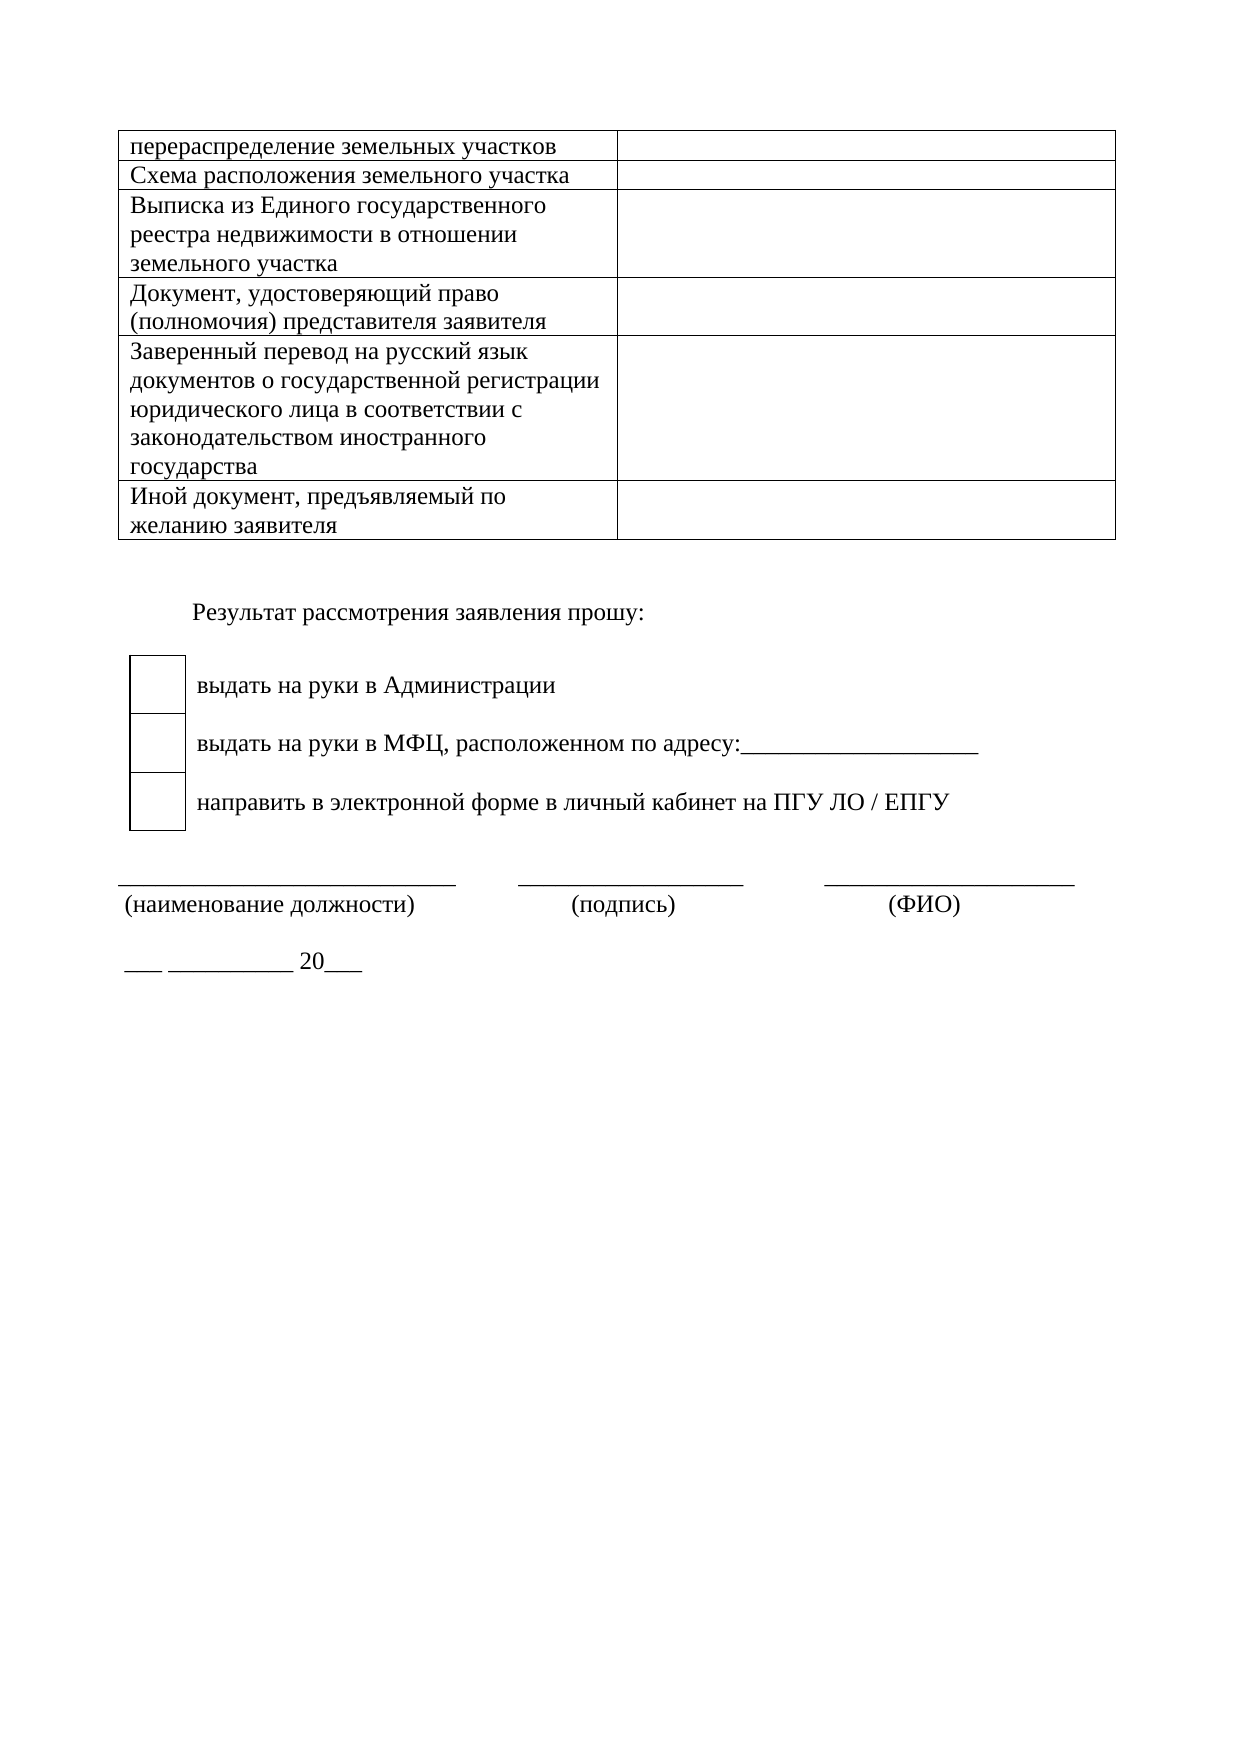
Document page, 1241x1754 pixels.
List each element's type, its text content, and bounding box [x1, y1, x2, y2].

table_cell [618, 336, 1115, 480]
table_cell [131, 714, 185, 772]
table_cell [618, 190, 1115, 277]
table_cell выдать на руки в МФЦ, расположенном по адресу:___________________ [186, 713, 1119, 772]
table_header [131, 656, 185, 713]
table_header выдать на руки в Администрации [186, 655, 1119, 713]
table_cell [119, 131, 617, 159]
text ___ __________ 20___ [118, 946, 1152, 975]
table_cell [618, 278, 1115, 335]
table_cell Выписка из Единого государственного реестра недвижимости в отношении земельного участка [119, 190, 617, 277]
table_cell Схема расположения земельного участка [119, 161, 617, 189]
text ___________________________ __________________ ____________________ [118, 860, 1152, 889]
table_cell [131, 773, 185, 830]
text Результат рассмотрения заявления прошу: [118, 597, 1152, 626]
table_cell Заверенный перевод на русский язык документов о государственной регистрации юридического лица в соответствии с законодательством иностранного государства [119, 336, 617, 480]
table_cell [618, 131, 1115, 159]
table_cell [618, 161, 1115, 189]
text (наименование должности) (подпись) (ФИО) [118, 889, 1152, 917]
table_cell [618, 481, 1115, 538]
table_cell Документ, удостоверяющий право (полномочия) представителя заявителя [119, 278, 617, 335]
table_cell Иной документ, предъявляемый по желанию заявителя [119, 481, 617, 538]
table_cell направить в электронной форме в личный кабинет на ПГУ ЛО / ЕПГУ [186, 772, 1119, 830]
